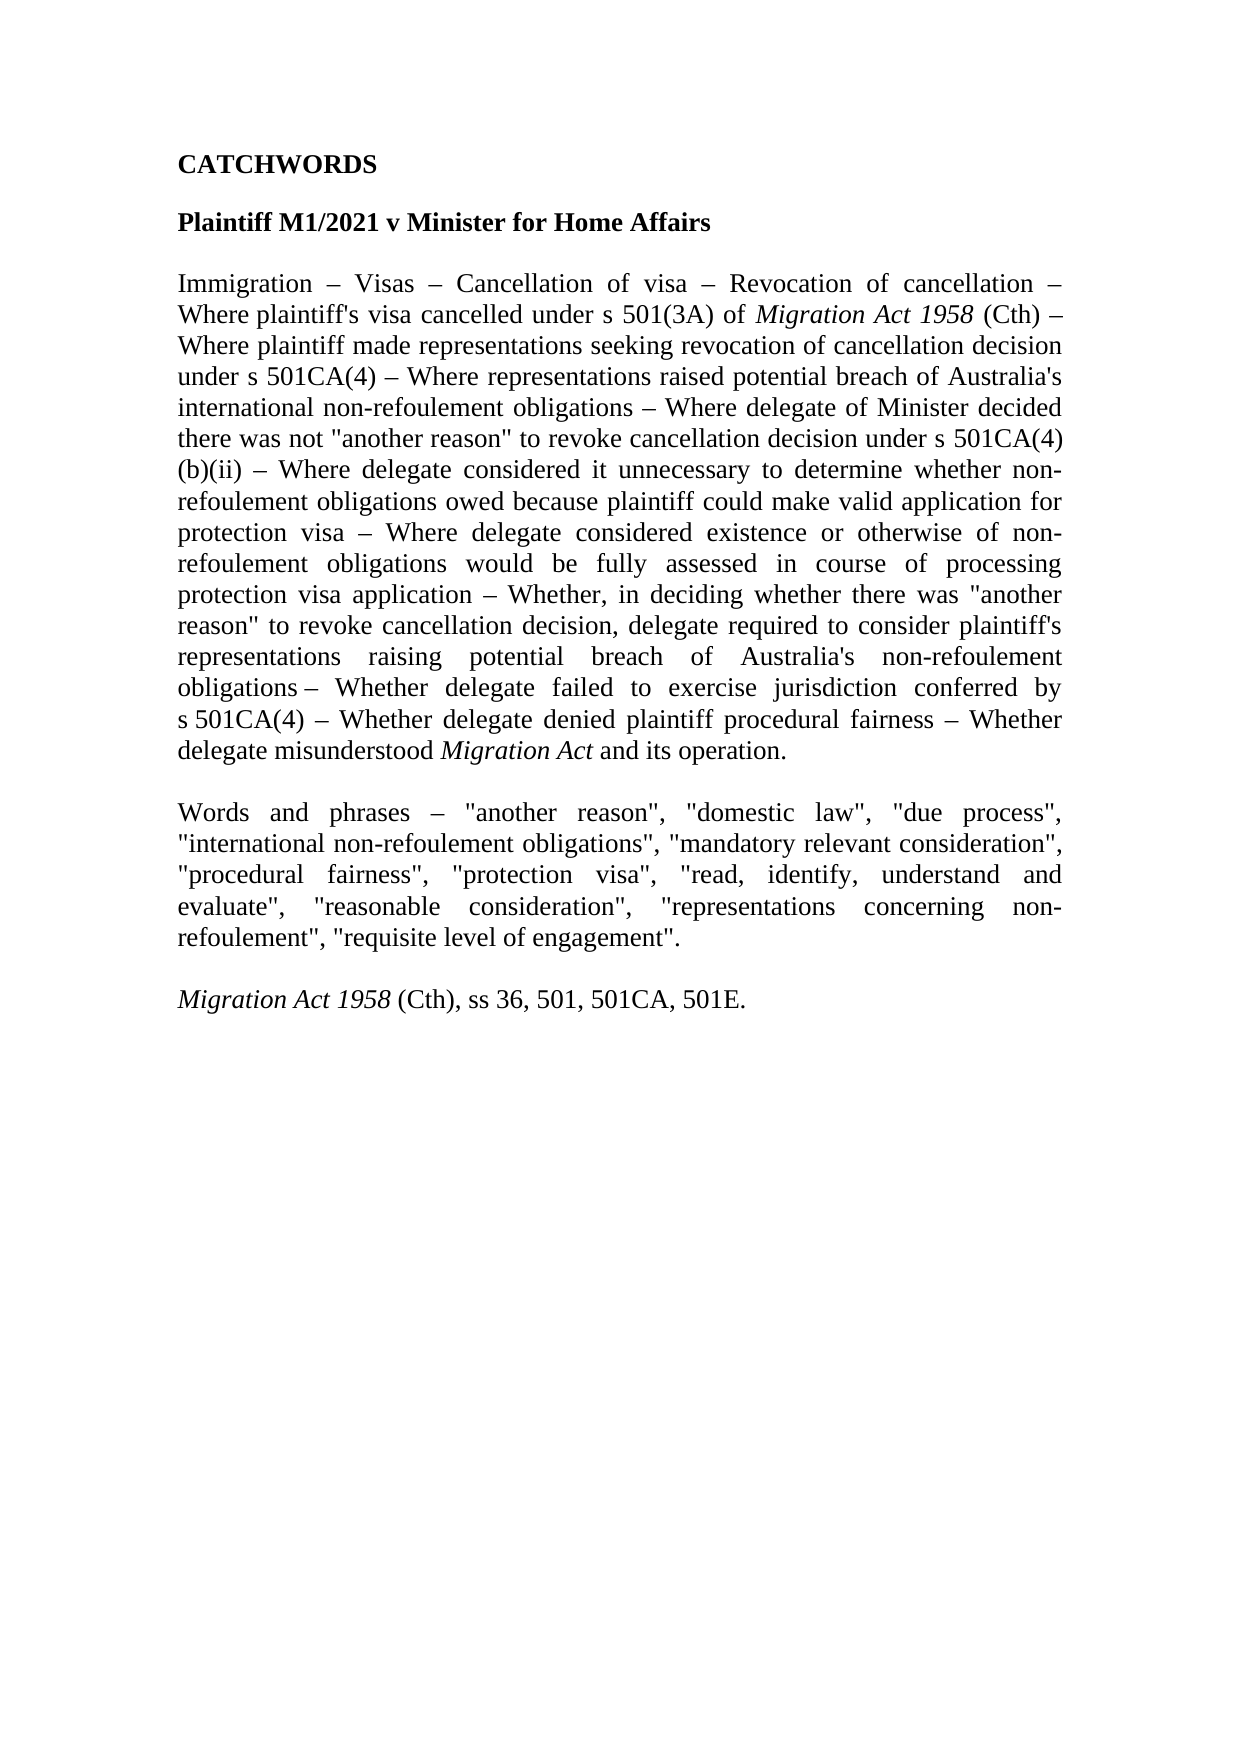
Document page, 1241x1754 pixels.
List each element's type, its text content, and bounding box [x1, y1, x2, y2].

text Migration Act 1958 (Cth), ss 36, 501, 501CA, 501E. [177, 983, 1063, 1014]
text Plaintiff M1/2021 v Minister for Home Affairs [177, 208, 1063, 237]
text CATCHWORDS [177, 150, 1063, 179]
text Words and phrases – "another reason", "domestic law", "due process", "international non-refoulement obligations", "mandatory relevant consideration", "procedural fairness", "protection visa", "read, identify, understand and evaluate", "reasonable consideration", "representations concerning non-refoulement", "requisite level of engagement". [177, 796, 1063, 952]
text Immigration – Visas – Cancellation of visa – Revocation of cancellation – Where plaintiff's visa cancelled under s 501(3A) of Migration Act 1958 (Cth) – Where plaintiff made representations seeking revocation of cancellation decision under s 501CA(4) – Where representations raised potential breach of Australia's international non-refoulement obligations – Where delegate of Minister decided there was not "another reason" to revoke cancellation decision under s 501CA(4)(b)(ii) – Where delegate considered it unnecessary to determine whether non-refoulement obligations owed because plaintiff could make valid application for protection visa – Where delegate considered existence or otherwise of non-refoulement obligations would be fully assessed in course of processing protection visa application – Whether, in deciding whether there was "another reason" to revoke cancellation decision, delegate required to consider plaintiff's representations raising potential breach of Australia's non-refoulement obligations – Whether delegate failed to exercise jurisdiction conferred by s 501CA(4) – Whether delegate denied plaintiff procedural fairness – Whether delegate misunderstood Migration Act and its operation. [177, 267, 1063, 765]
